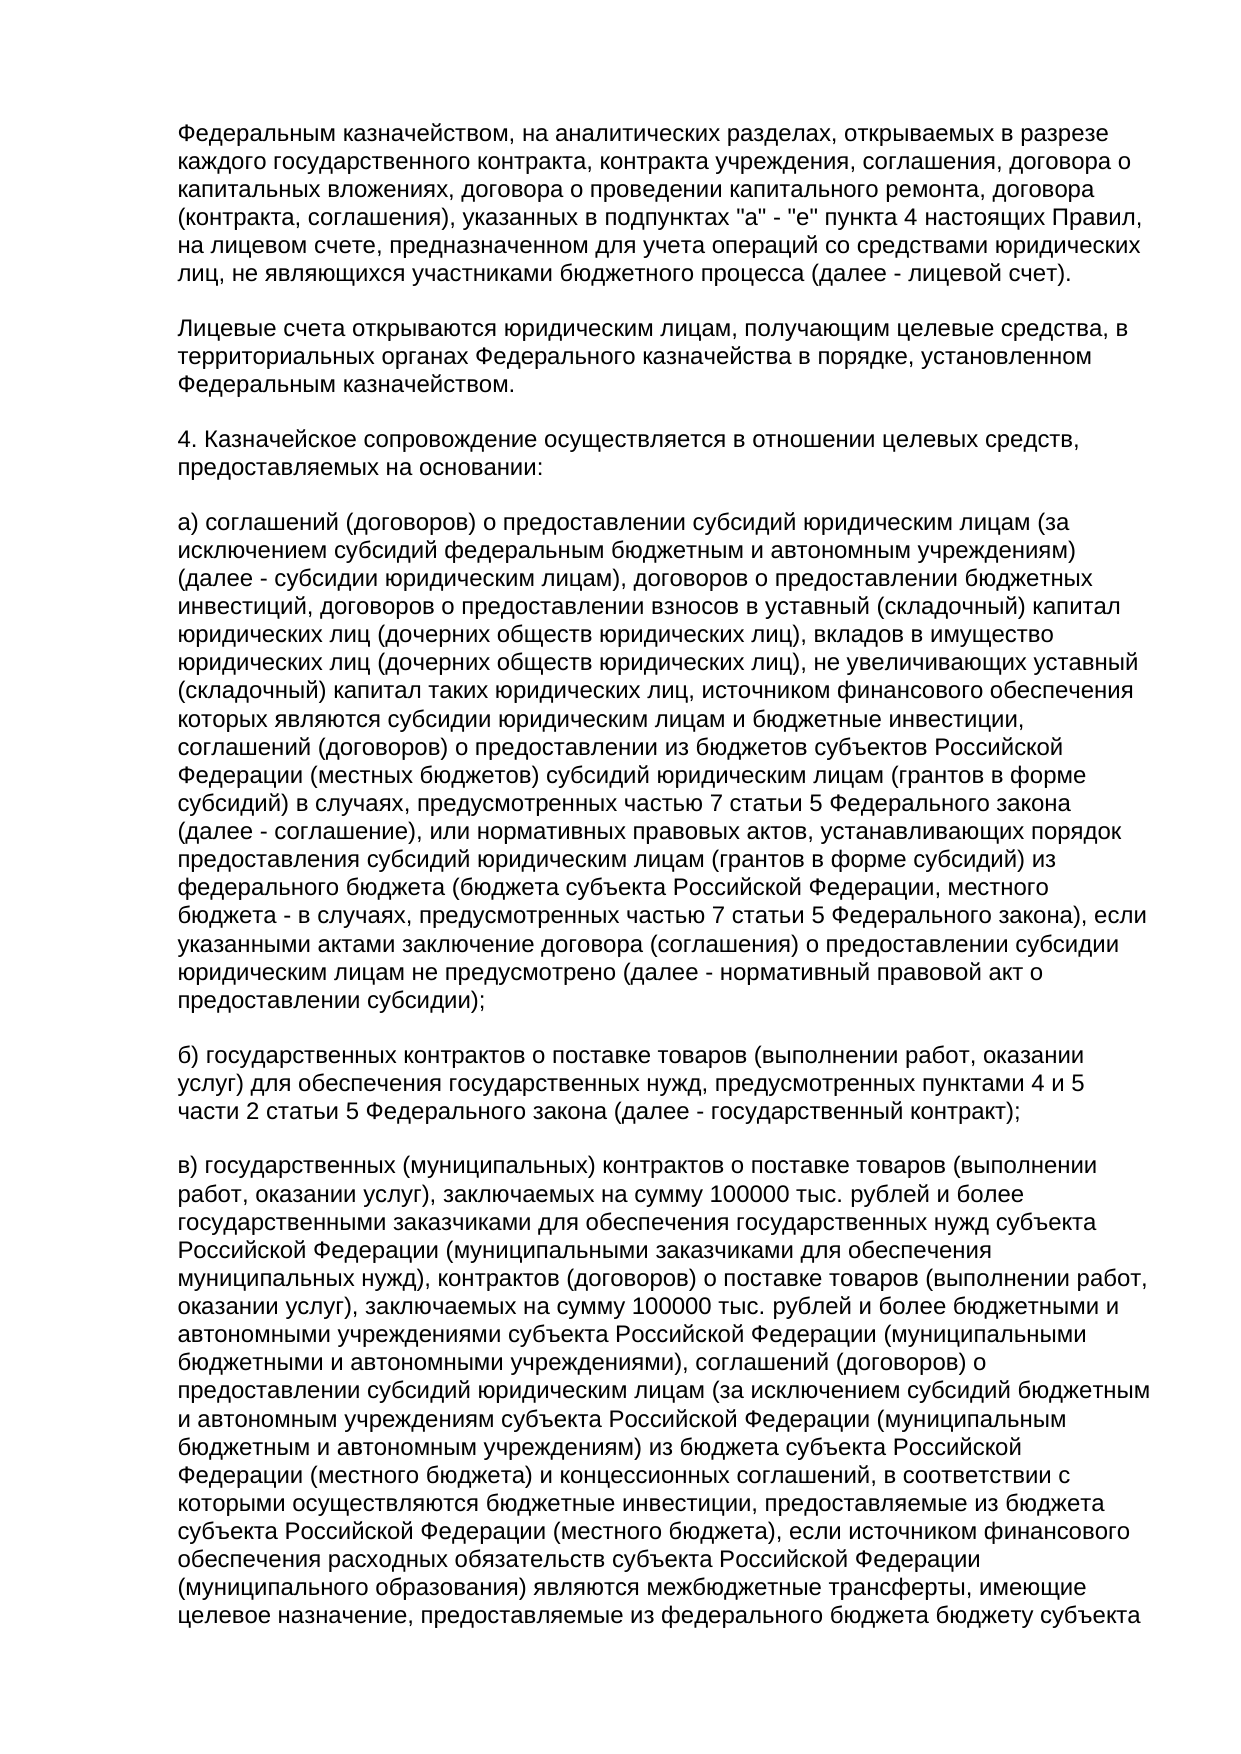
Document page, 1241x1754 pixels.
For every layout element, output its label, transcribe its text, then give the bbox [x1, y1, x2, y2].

text Лицевые счета открываются юридическим лицам, получающим целевые средства, в территориальных органах Федерального казначейства в порядке, установленном Федеральным казначейством. [177, 313, 1152, 398]
text б) государственных контрактов о поставке товаров (выполнении работ, оказании услуг) для обеспечения государственных нужд, предусмотренных пунктами 4 и 5 части 2 статьи 5 Федерального закона (далее - государственный контракт); [177, 1040, 1152, 1124]
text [177, 118, 1152, 287]
text 4. Казначейское сопровождение осуществляется в отношении целевых средств, предоставляемых на основании: [177, 424, 1152, 481]
text а) соглашений (договоров) о предоставлении субсидий юридическим лицам (за исключением субсидий федеральным бюджетным и автономным учреждениям) (далее - субсидии юридическим лицам), договоров о предоставлении бюджетных инвестиций, договоров о предоставлении взносов в уставный (складочный) капитал юридических лиц (дочерних обществ юридических лиц), вкладов в имущество юридических лиц (дочерних обществ юридических лиц), не увеличивающих уставный (складочный) капитал таких юридических лиц, источником финансового обеспечения которых являются субсидии юридическим лицам и бюджетные инвестиции, соглашений (договоров) о предоставлении из бюджетов субъектов Российской Федерации (местных бюджетов) субсидий юридическим лицам (грантов в форме субсидий) в случаях, предусмотренных частью 7 статьи 5 Федерального закона (далее - соглашение), или нормативных правовых актов, устанавливающих порядок предоставления субсидий юридическим лицам (грантов в форме субсидий) из федерального бюджета (бюджета субъекта Российской Федерации, местного бюджета - в случаях, предусмотренных частью 7 статьи 5 Федерального закона), если указанными актами заключение договора (соглашения) о предоставлении субсидии юридическим лицам не предусмотрено (далее - нормативный правовой акт о предоставлении субсидии); [177, 507, 1152, 1013]
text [177, 1151, 1152, 1629]
